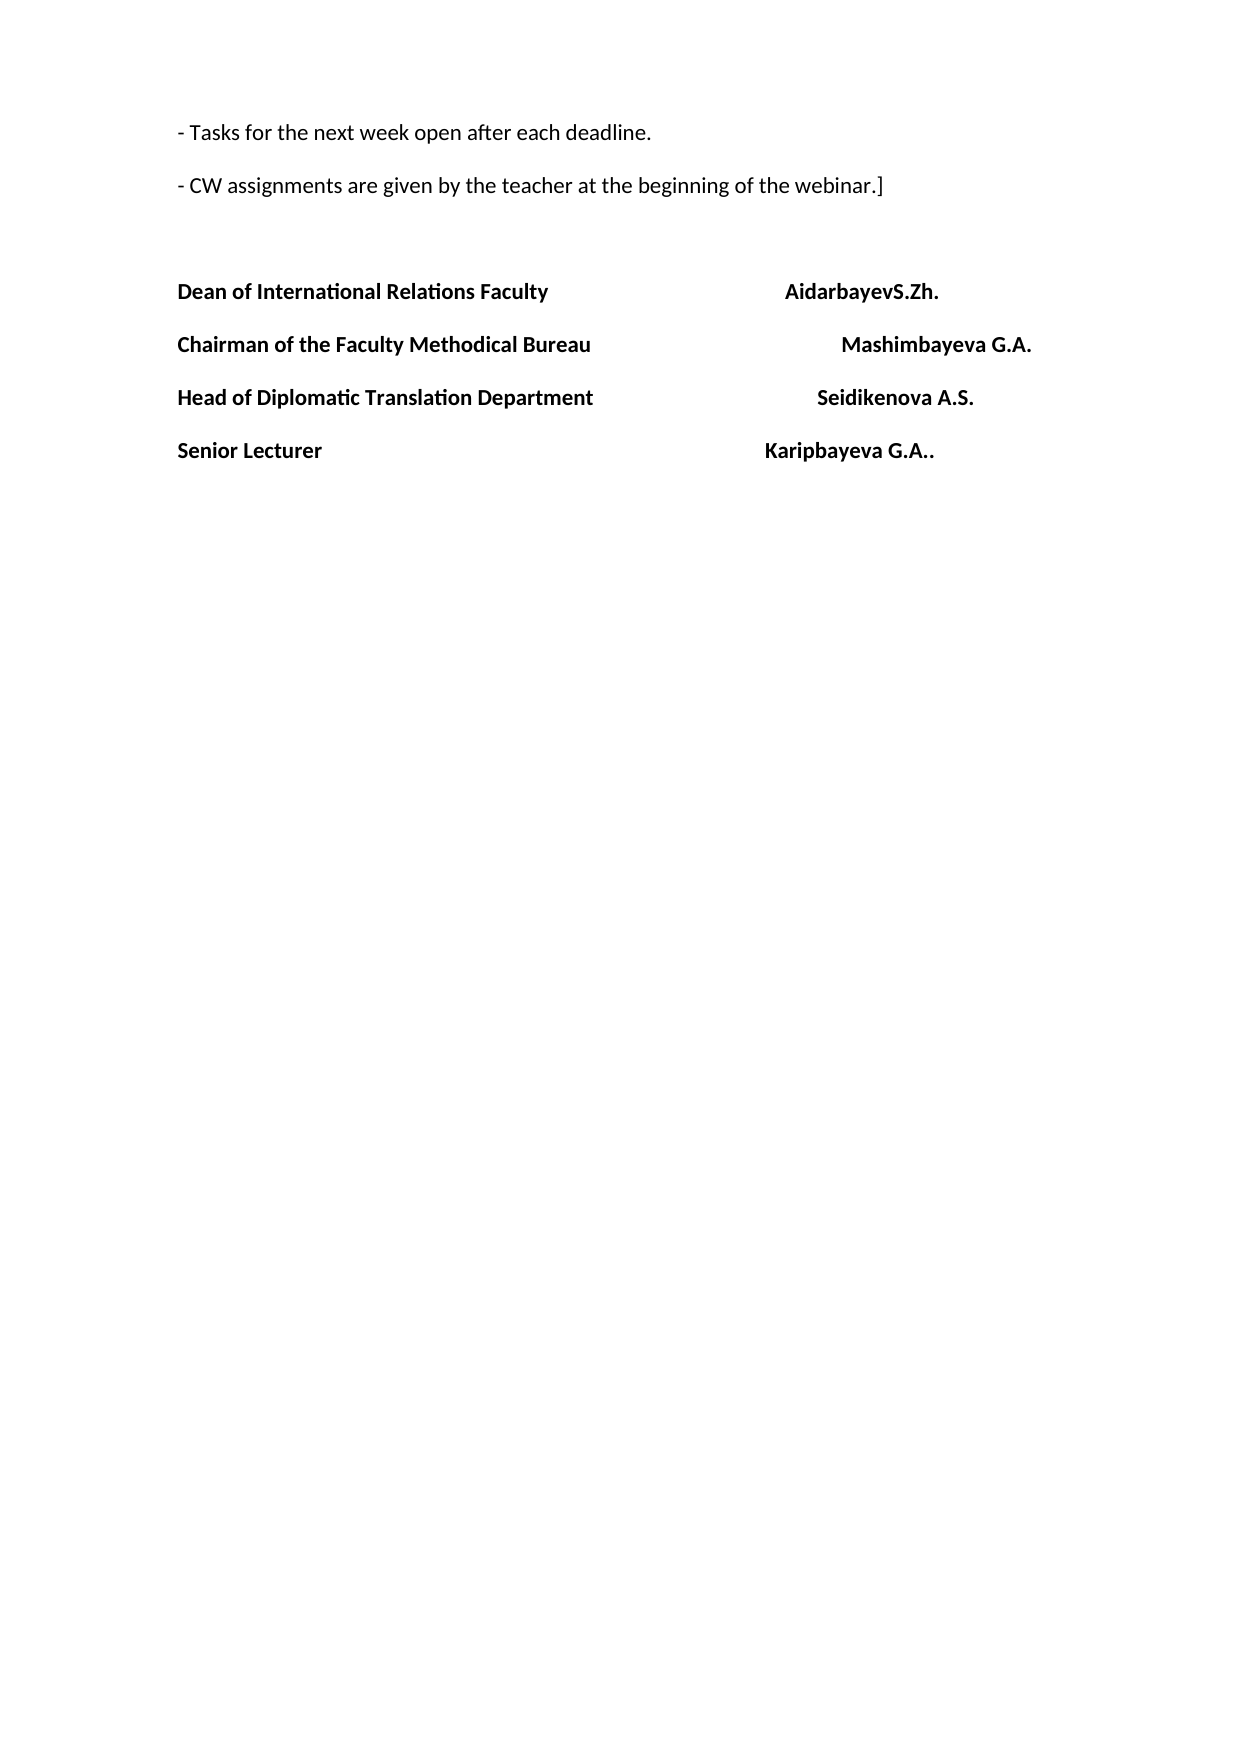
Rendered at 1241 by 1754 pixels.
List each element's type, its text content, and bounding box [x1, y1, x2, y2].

text Head of Diplomatic Translation Department Seidikenova A.S. [177, 383, 1152, 411]
text Senior Lecturer Karipbayeva G.A.. [177, 436, 1152, 464]
text - Tasks for the next week open after each deadline. [177, 118, 1152, 146]
text Dean of International Relations Faculty AidarbayevS.Zh. [177, 277, 1152, 305]
text - CW assignments are given by the teacher at the beginning of the webinar.] [177, 171, 1152, 199]
text Chairman of the Faculty Methodical Bureau Mashimbayeva G.A. [177, 330, 1152, 358]
